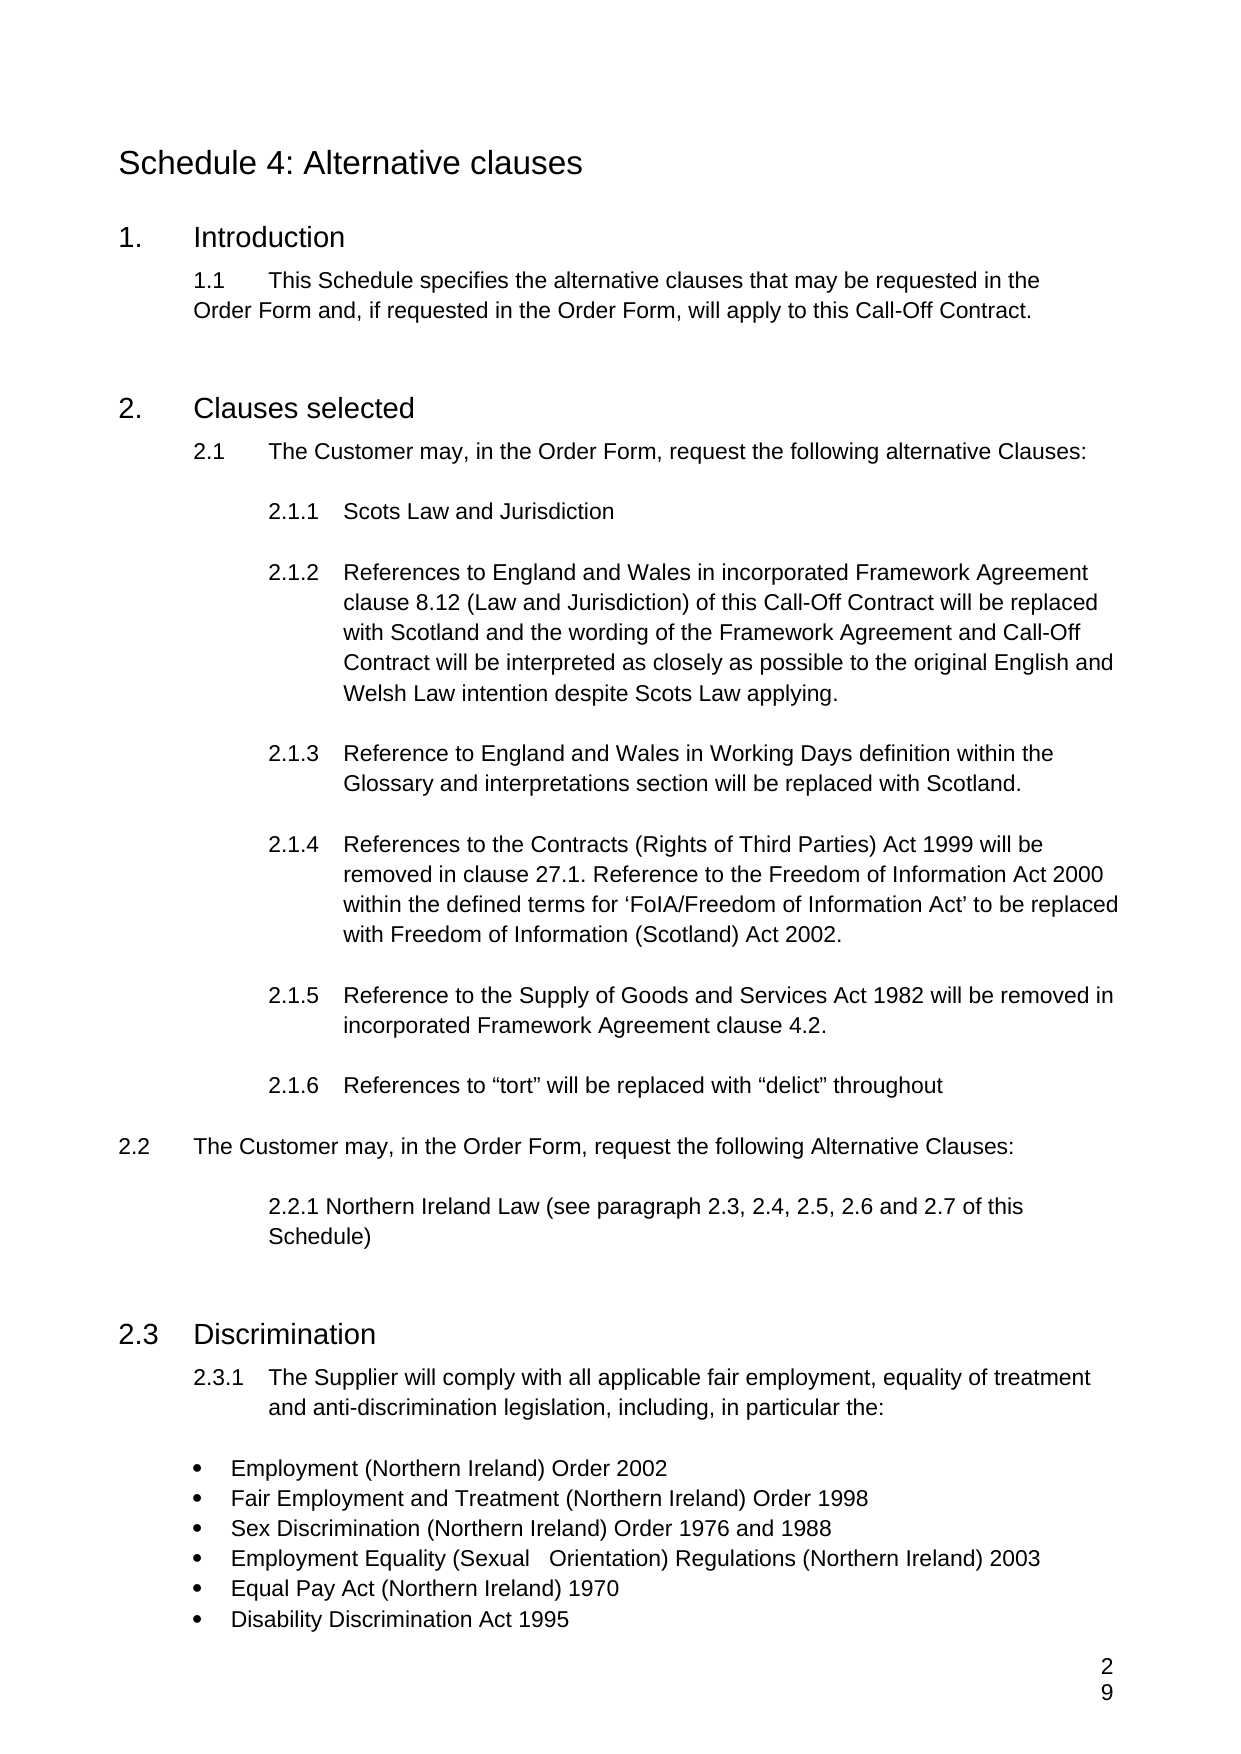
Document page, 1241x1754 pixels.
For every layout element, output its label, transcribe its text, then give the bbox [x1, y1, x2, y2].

subtitle 2. Clauses selected [118, 391, 1122, 424]
text 1.1 This Schedule specifies the alternative clauses that may be requested in the [118, 267, 1122, 293]
text 2.1.4 References to the Contracts (Rights of Third Parties) Act 1999 will be removed in clause 27.1. Reference to the Freedom of Information Act 2000 within the defined terms for ‘FoIA/Freedom of Information Act’ to be replaced with Freedom of Information (Scotland) Act 2002. [268, 831, 1122, 948]
text 2.2 The Customer may, in the Order Form, request the following Alternative Clauses: [118, 1133, 1122, 1159]
list Employment Equality (Sexual Orientation) Regulations (Northern Ireland) 2003 [193, 1545, 1122, 1572]
list Fair Employment and Treatment (Northern Ireland) Order 1998 [193, 1485, 1122, 1511]
list Disability Discrimination Act 1995 [193, 1606, 1122, 1632]
subtitle 1. Introduction [118, 220, 1122, 254]
text 2.1.3 Reference to England and Wales in Working Days definition within the Glossary and interpretations section will be replaced with Scotland. [268, 740, 1122, 797]
text 2.1.1 Scots Law and Jurisdiction [193, 498, 1122, 525]
text 2.1.5 Reference to the Supply of Goods and Services Act 1982 will be removed in incorporated Framework Agreement clause 4.2. [268, 982, 1122, 1038]
text 2.1.2 References to England and Wales in incorporated Framework Agreement clause 8.12 (Law and Jurisdiction) of this Call-Off Contract will be replaced with Scotland and the wording of the Framework Agreement and Call-Off Contract will be interpreted as closely as possible to the original English and Welsh Law intention despite Scots Law applying. [268, 559, 1122, 706]
text 2.1.6 References to “tort” will be replaced with “delict” throughout [193, 1072, 1122, 1099]
list Employment (Northern Ireland) Order 2002 [193, 1454, 1122, 1481]
text 2.3.1 The Supplier will comply with all applicable fair employment, equality of treatment and anti-discrimination legislation, including, in particular the: [193, 1364, 1122, 1421]
subtitle Schedule 4: Alternative clauses [118, 143, 1122, 181]
text Order Form and, if requested in the Order Form, will apply to this Call-Off Contract. [118, 297, 1122, 324]
list Equal Pay Act (Northern Ireland) 1970 [193, 1575, 1122, 1602]
subtitle 2.3 Discrimination [118, 1317, 1122, 1351]
text 2.2.1 Northern Ireland Law (see paragraph 2.3, 2.4, 2.5, 2.6 and 2.7 of this Schedule) [268, 1193, 1122, 1250]
text 2.1 The Customer may, in the Order Form, request the following alternative Clauses: [118, 438, 1122, 464]
list Sex Discrimination (Northern Ireland) Order 1976 and 1988 [193, 1515, 1122, 1541]
